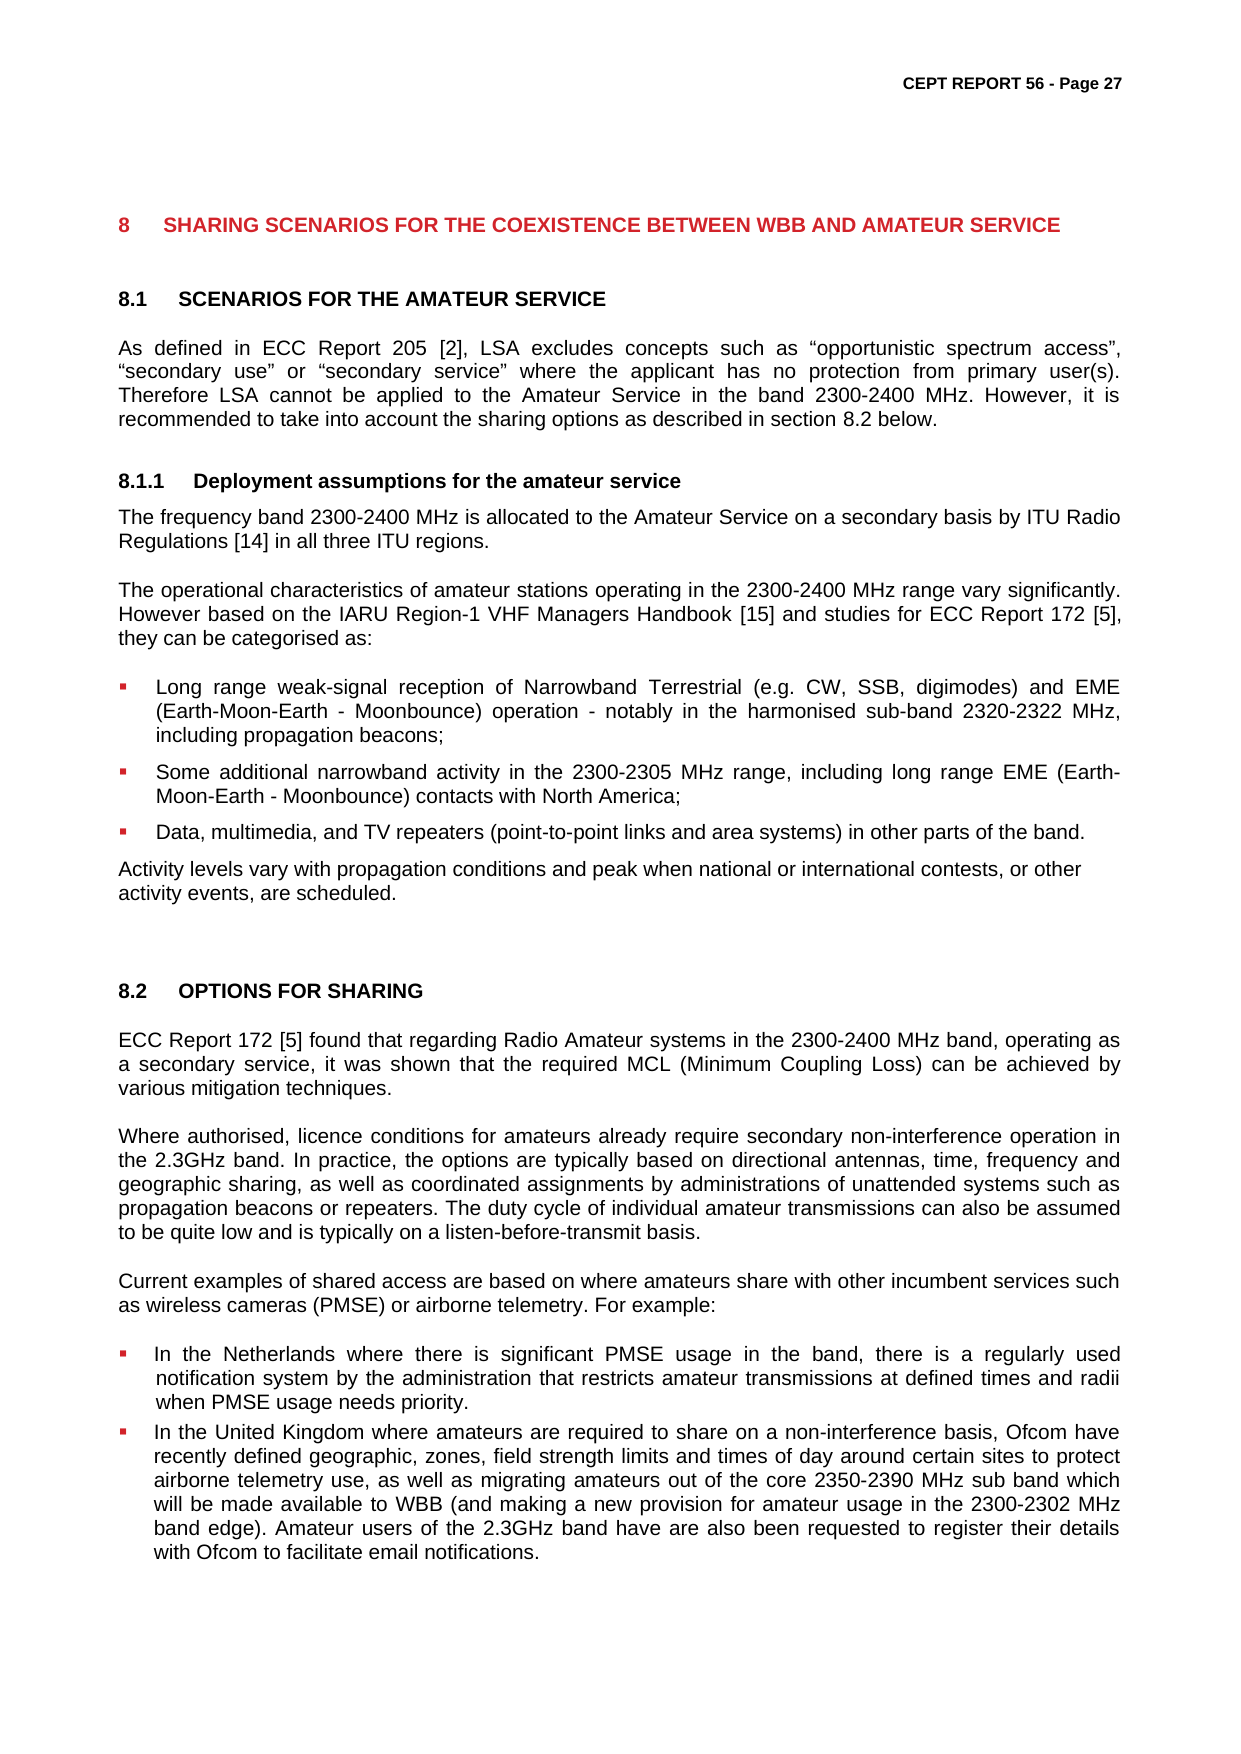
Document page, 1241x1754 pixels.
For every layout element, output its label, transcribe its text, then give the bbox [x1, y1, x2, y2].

subtitle Options for sharing [118, 978, 1122, 1002]
text Data, multimedia, and TV repeaters (point-to-point links and area systems) in other parts of the band. [118, 820, 1122, 844]
text In the United Kingdom where amateurs are required to share on a non-interference basis, Ofcom have recently defined geographic, zones, field strength limits and times of day around certain sites to protect airborne telemetry use, as well as migrating amateurs out of the core 2350-2390 MHz sub band which will be made available to WBB (and making a new provision for amateur usage in the 2300-2302 MHz band edge). Amateur users of the 2.3GHz band have are also been requested to register their details with Ofcom to facilitate email notifications. [118, 1420, 1122, 1564]
text Where authorised, licence conditions for amateurs already require secondary non-interference operation in the 2.3GHz band. In practice, the options are typically based on directional antennas, time, frequency and geographic sharing, as well as coordinated assignments by administrations of unattended systems such as propagation beacons or repeaters. The duty cycle of individual amateur transmissions can also be assumed to be quite low and is typically on a listen-before-transmit basis. [118, 1124, 1122, 1244]
text ECC Report 172 [5] found that regarding Radio Amateur systems in the 2300-2400 MHz band, operating as a secondary service, it was shown that the required MCL (Minimum Coupling Loss) can be achieved by various mitigation techniques. [118, 1027, 1122, 1099]
subtitle Sharing scenarios for the coexistence between WBB and Amateur service [118, 212, 1122, 236]
text The operational characteristics of amateur stations operating in the 2300-2400 MHz range vary significantly. However based on the IARU Region-1 VHF Managers Handbook [15] and studies for ECC Report 172 [5], they can be categorised as: [118, 578, 1122, 650]
text Current examples of shared access are based on where amateurs share with other incumbent services such as wireless cameras (PMSE) or airborne telemetry. For example: [118, 1269, 1122, 1317]
text In the Netherlands where there is significant PMSE usage in the band, there is a regularly used notification system by the administration that restricts amateur transmissions at defined times and radii when PMSE usage needs priority. [118, 1342, 1122, 1414]
subtitle Deployment assumptions for the amateur service [118, 469, 1122, 493]
text As defined in ECC Report 205 [2], LSA excludes concepts such as “opportunistic spectrum access”, “secondary use” or “secondary service” where the applicant has no protection from primary user(s). Therefore LSA cannot be applied to the Amateur Service in the band 2300-2400 MHz. However, it is recommended to take into account the sharing options as described in section 8.2 below. [118, 335, 1122, 431]
text Long range weak-signal reception of Narrowband Terrestrial (e.g. CW, SSB, digimodes) and EME (Earth-Moon-Earth - Moonbounce) operation - notably in the harmonised sub-band 2320-2322 MHz, including propagation beacons; [118, 675, 1122, 747]
text The frequency band 2300-2400 MHz is allocated to the Amateur Service on a secondary basis by ITU Radio Regulations [14] in all three ITU regions. [118, 505, 1122, 553]
text Some additional narrowband activity in the 2300-2305 MHz range, including long range EME (Earth-Moon-Earth - Moonbounce) contacts with North America; [118, 759, 1122, 807]
text Activity levels vary with propagation conditions and peak when national or international contests, or other activity events, are scheduled. [118, 857, 1122, 904]
subtitle Scenarios for the amateur service [118, 286, 1122, 310]
